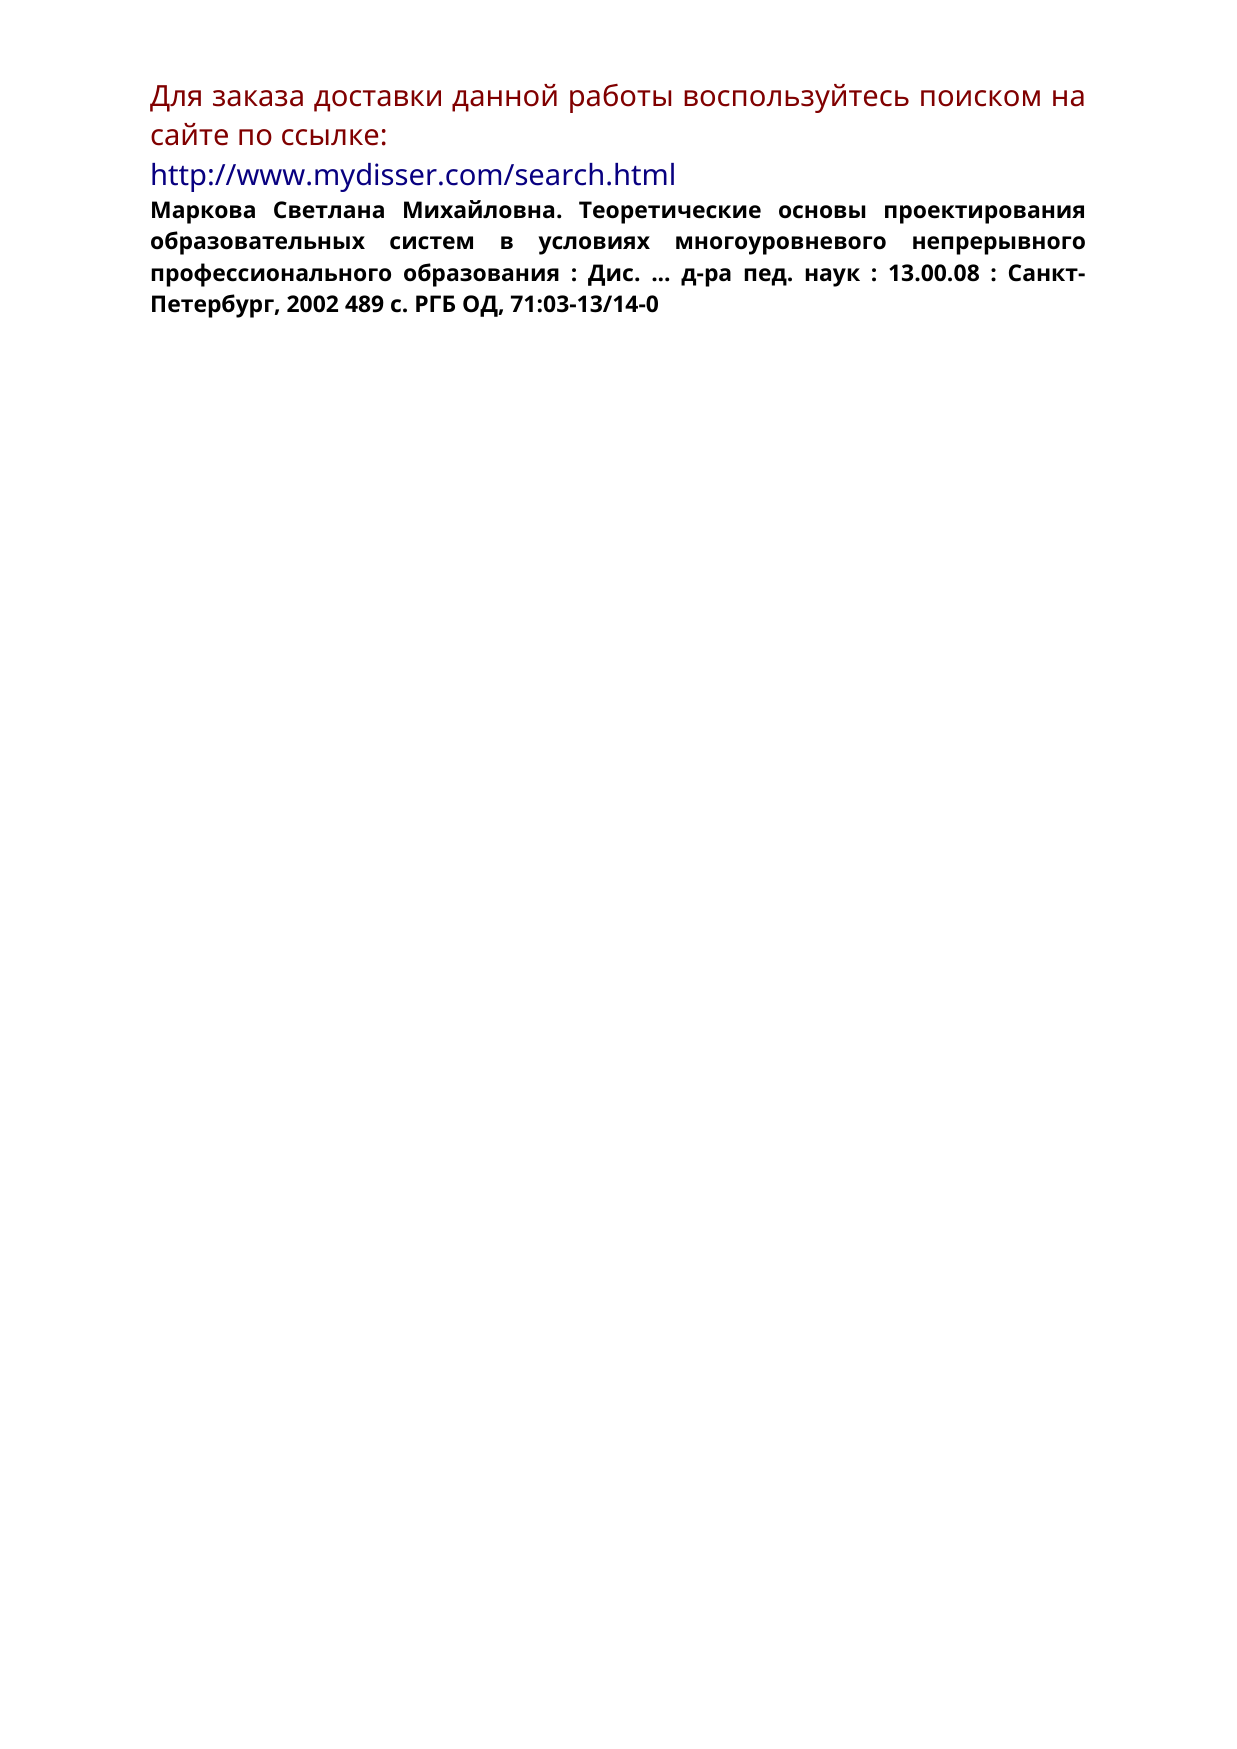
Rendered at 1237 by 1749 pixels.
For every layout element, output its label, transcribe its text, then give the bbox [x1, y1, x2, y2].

text Маркова Светлана Михайловна. Теоретические основы проектирования образовательных систем в условиях многоуровневого непрерывного профессионального образования : Дис. ... д-ра пед. наук : 13.00.08 : Санкт-Петербург, 2002 489 c. РГБ ОД, 71:03-13/14-0 [150, 194, 1086, 319]
